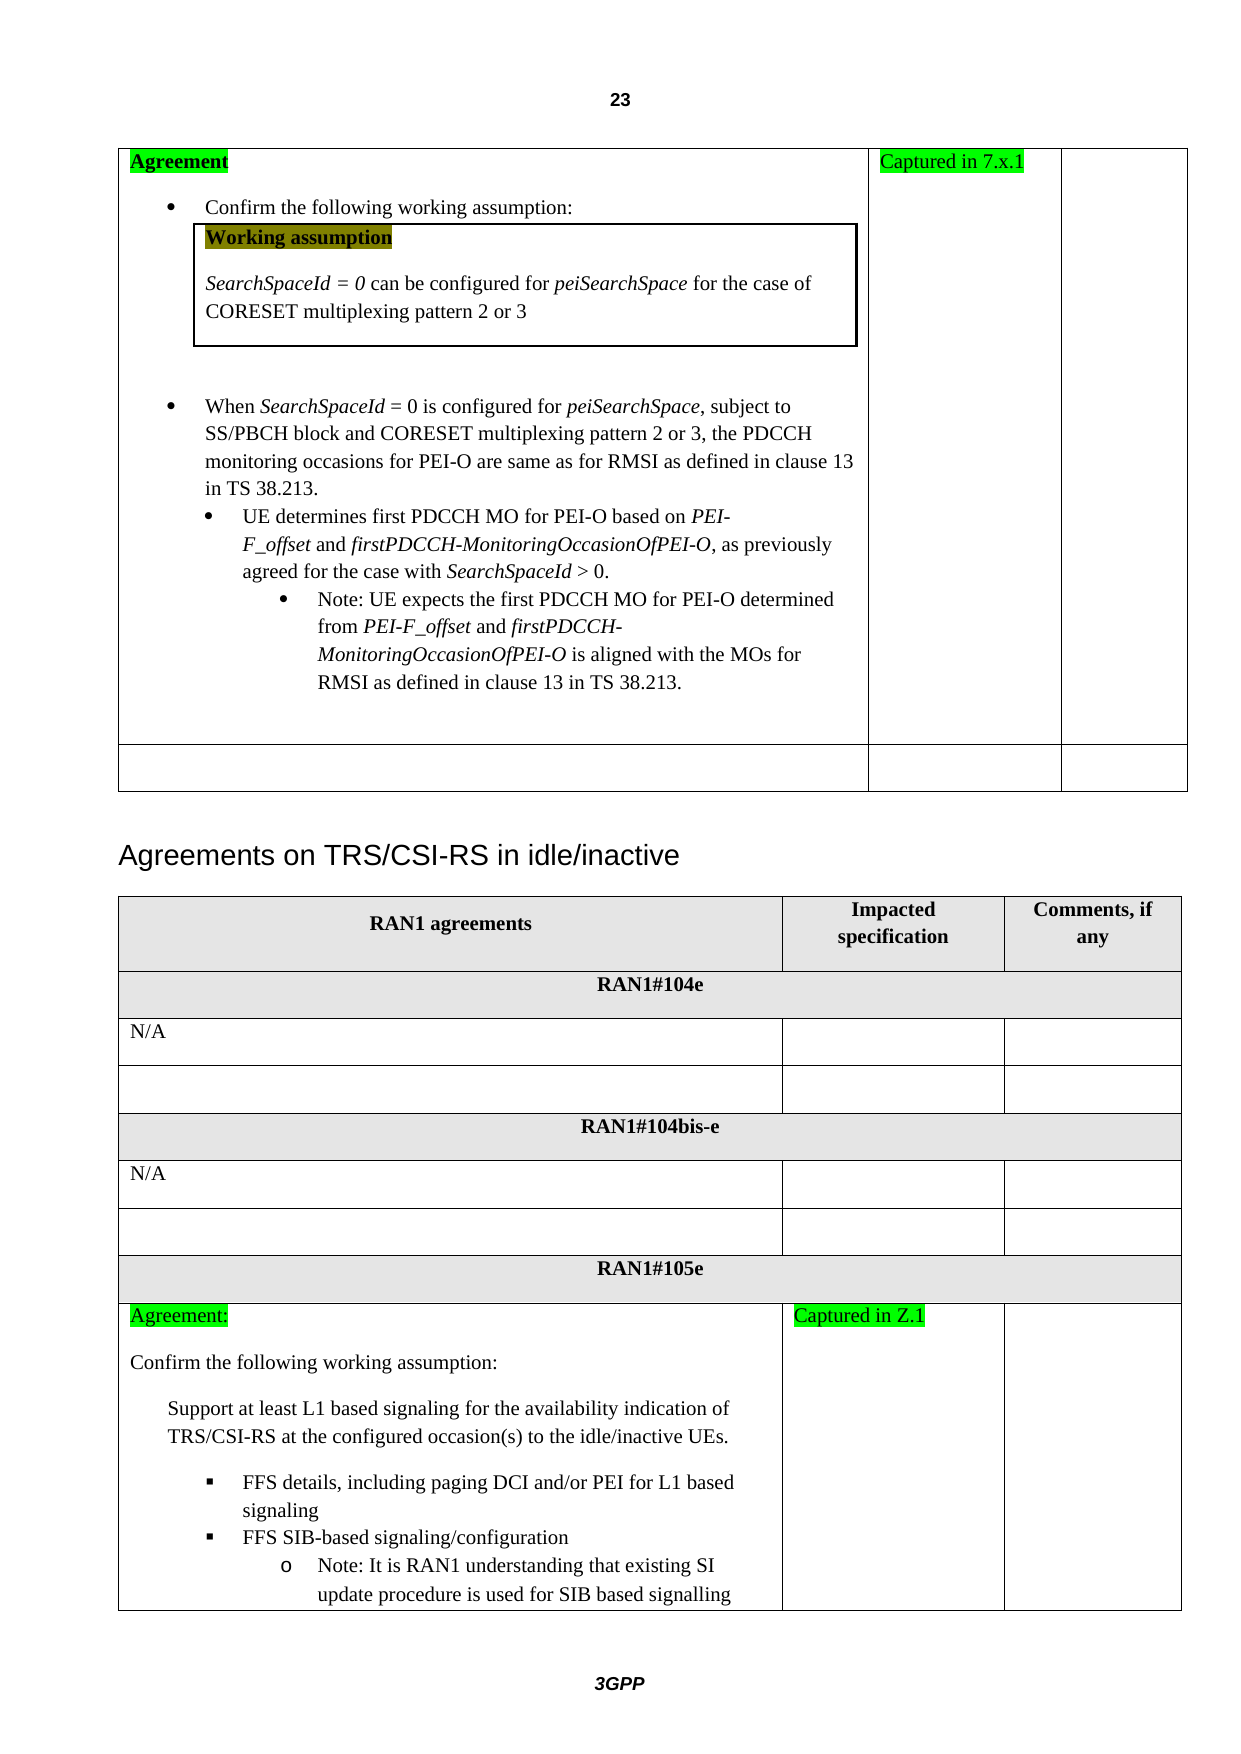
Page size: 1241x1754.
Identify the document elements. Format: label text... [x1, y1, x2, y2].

table_cell RAN1#104e [119, 972, 1181, 1018]
table_cell RAN1#104bis-e [119, 1114, 1181, 1160]
table_cell [1005, 1304, 1181, 1610]
table_cell Captured in Z.1 [783, 1304, 1004, 1610]
table_cell [783, 1161, 1004, 1208]
table_cell [783, 1066, 1004, 1113]
table_cell [119, 1066, 782, 1113]
table_cell [1005, 1209, 1181, 1255]
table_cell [119, 1304, 782, 1610]
table_cell [1005, 1161, 1181, 1208]
table_cell [869, 745, 1061, 791]
table_cell [1062, 149, 1187, 743]
table_header Comments, if any [1005, 897, 1181, 971]
table_cell [119, 1209, 782, 1255]
table_cell RAN1#105e [119, 1256, 1181, 1302]
table_cell [1005, 1066, 1181, 1113]
table_cell N/A [119, 1019, 782, 1065]
table_header RAN1 agreements [119, 897, 782, 971]
table_cell [783, 1019, 1004, 1065]
table_cell [1062, 745, 1187, 791]
subtitle Agreements on TRS/CSI-RS in idle/inactive [118, 838, 1122, 872]
table_header Impacted specification [783, 897, 1004, 971]
table_cell Agreement Confirm the following working assumption: When SearchSpaceId = 0 is configured for peiSearchSpace, subject to SS/PBCH block and CORESET multiplexing pattern 2 or 3, the PDCCH monitoring occasions for PEI-O are same as for RMSI as defined in clause 13 in TS 38.213. UE determines first PDCCH MO for PEI-O based on PEI-F_offset and firstPDCCH-MonitoringOccasionOfPEI-O, as previously agreed for the case with SearchSpaceId > 0. Note: UE expects the first PDCCH MO for PEI-O determined from PEI-F_offset and firstPDCCH-MonitoringOccasionOfPEI-O is aligned with the MOs for RMSI as defined in clause 13 in TS 38.213. [119, 149, 868, 743]
table_cell [1005, 1019, 1181, 1065]
table_cell [119, 745, 868, 791]
table_cell Captured in 7.x.1 [869, 149, 1061, 743]
table_cell N/A [119, 1161, 782, 1208]
table_cell [783, 1209, 1004, 1255]
